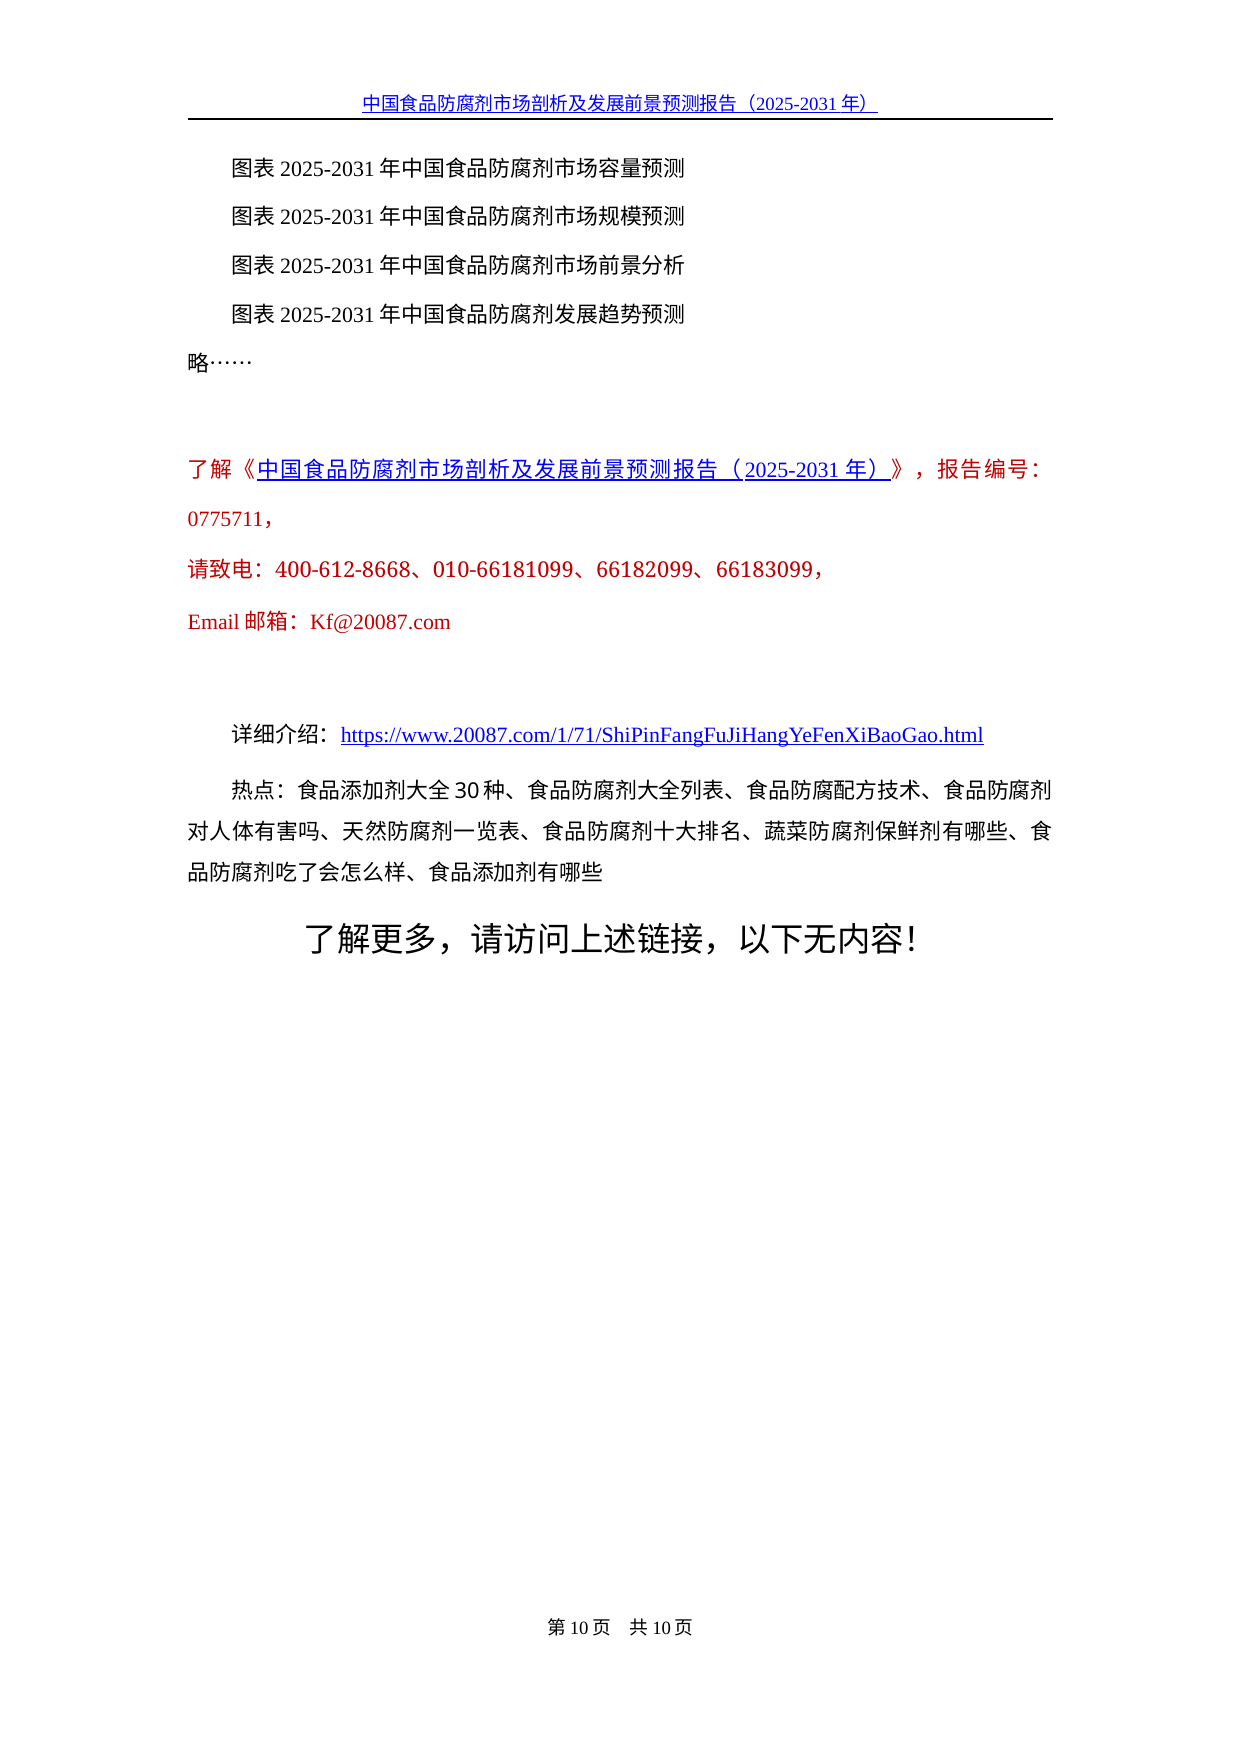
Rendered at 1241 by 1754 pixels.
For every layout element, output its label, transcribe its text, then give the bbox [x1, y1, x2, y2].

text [187, 150, 1053, 378]
title 了解更多，请访问上述链接，以下无内容！ [187, 904, 1053, 969]
text Email邮箱：Kf@20087.com [187, 603, 1053, 636]
text 了解《中国食品防腐剂市场剖析及发展前景预测报告（2025-2031年）》，报告编号：0775711， [187, 452, 1053, 533]
text 请致电：400-612-8668、010-66181099、66182099、66183099， [187, 552, 1053, 584]
text 热点：食品添加剂大全30种、食品防腐剂大全列表、食品防腐配方技术、食品防腐剂对人体有害吗、天然防腐剂一览表、食品防腐剂十大排名、蔬菜防腐剂保鲜剂有哪些、食品防腐剂吃了会怎么样、食品添加剂有哪些 [187, 773, 1053, 887]
text 详细介绍：https://www.20087.com/1/71/ShiPinFangFuJiHangYeFenXiBaoGao.html [187, 716, 1053, 749]
